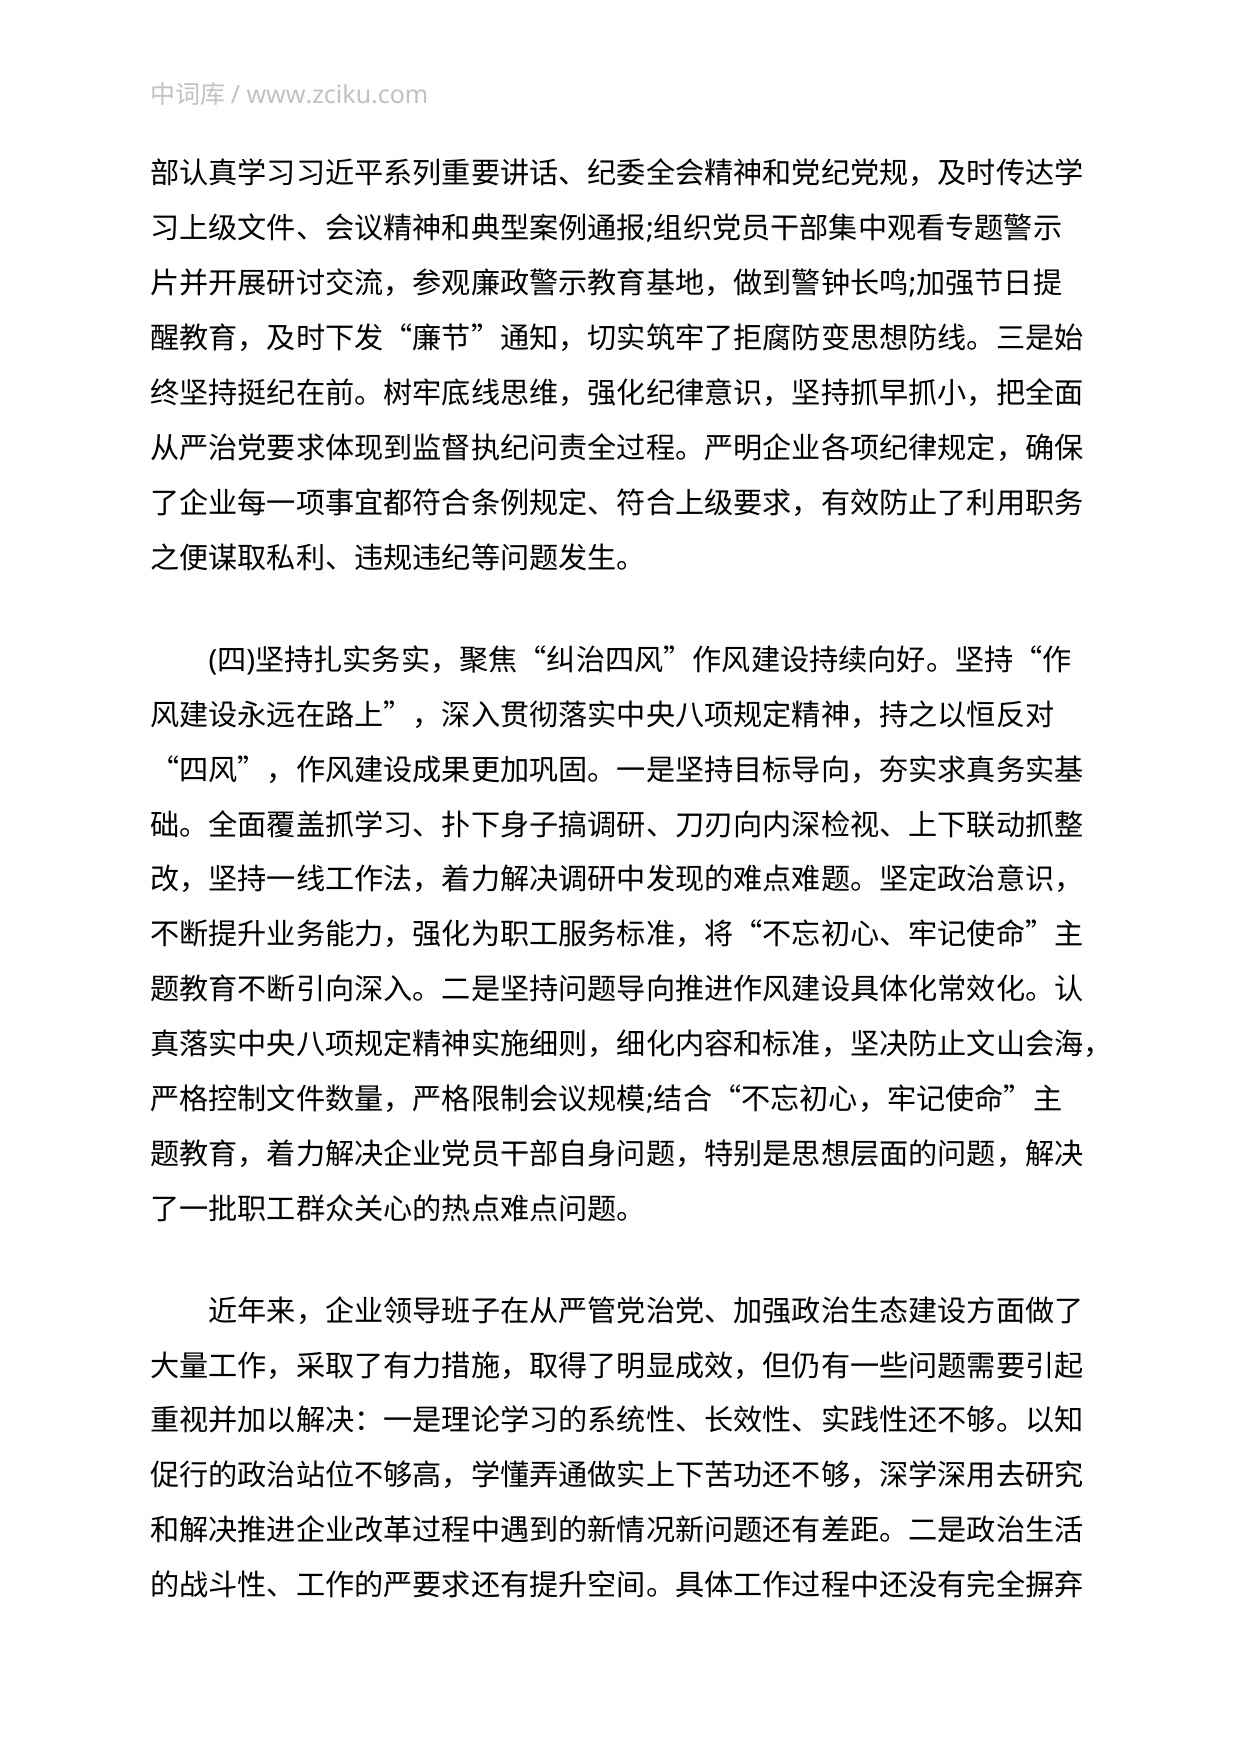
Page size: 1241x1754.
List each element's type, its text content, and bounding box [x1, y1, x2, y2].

text (四)坚持扎实务实，聚焦“纠治四风”作风建设持续向好。坚持“作风建设永远在路上”，深入贯彻落实中央八项规定精神，持之以恒反对“四风”，作风建设成果更加巩固。一是坚持目标导向，夯实求真务实基础。全面覆盖抓学习、扑下身子搞调研、刀刃向内深检视、上下联动抓整改，坚持一线工作法，着力解决调研中发现的难点难题。坚定政治意识，不断提升业务能力，强化为职工服务标准，将“不忘初心、牢记使命”主题教育不断引向深入。二是坚持问题导向推进作风建设具体化常效化。认真落实中央八项规定精神实施细则，细化内容和标准，坚决防止文山会海，严格控制文件数量，严格限制会议规模;结合“不忘初心，牢记使命”主题教育，着力解决企业党员干部自身问题，特别是思想层面的问题，解决了一批职工群众关心的热点难点问题。 [150, 636, 1090, 1228]
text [150, 150, 1090, 577]
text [150, 1287, 1090, 1604]
